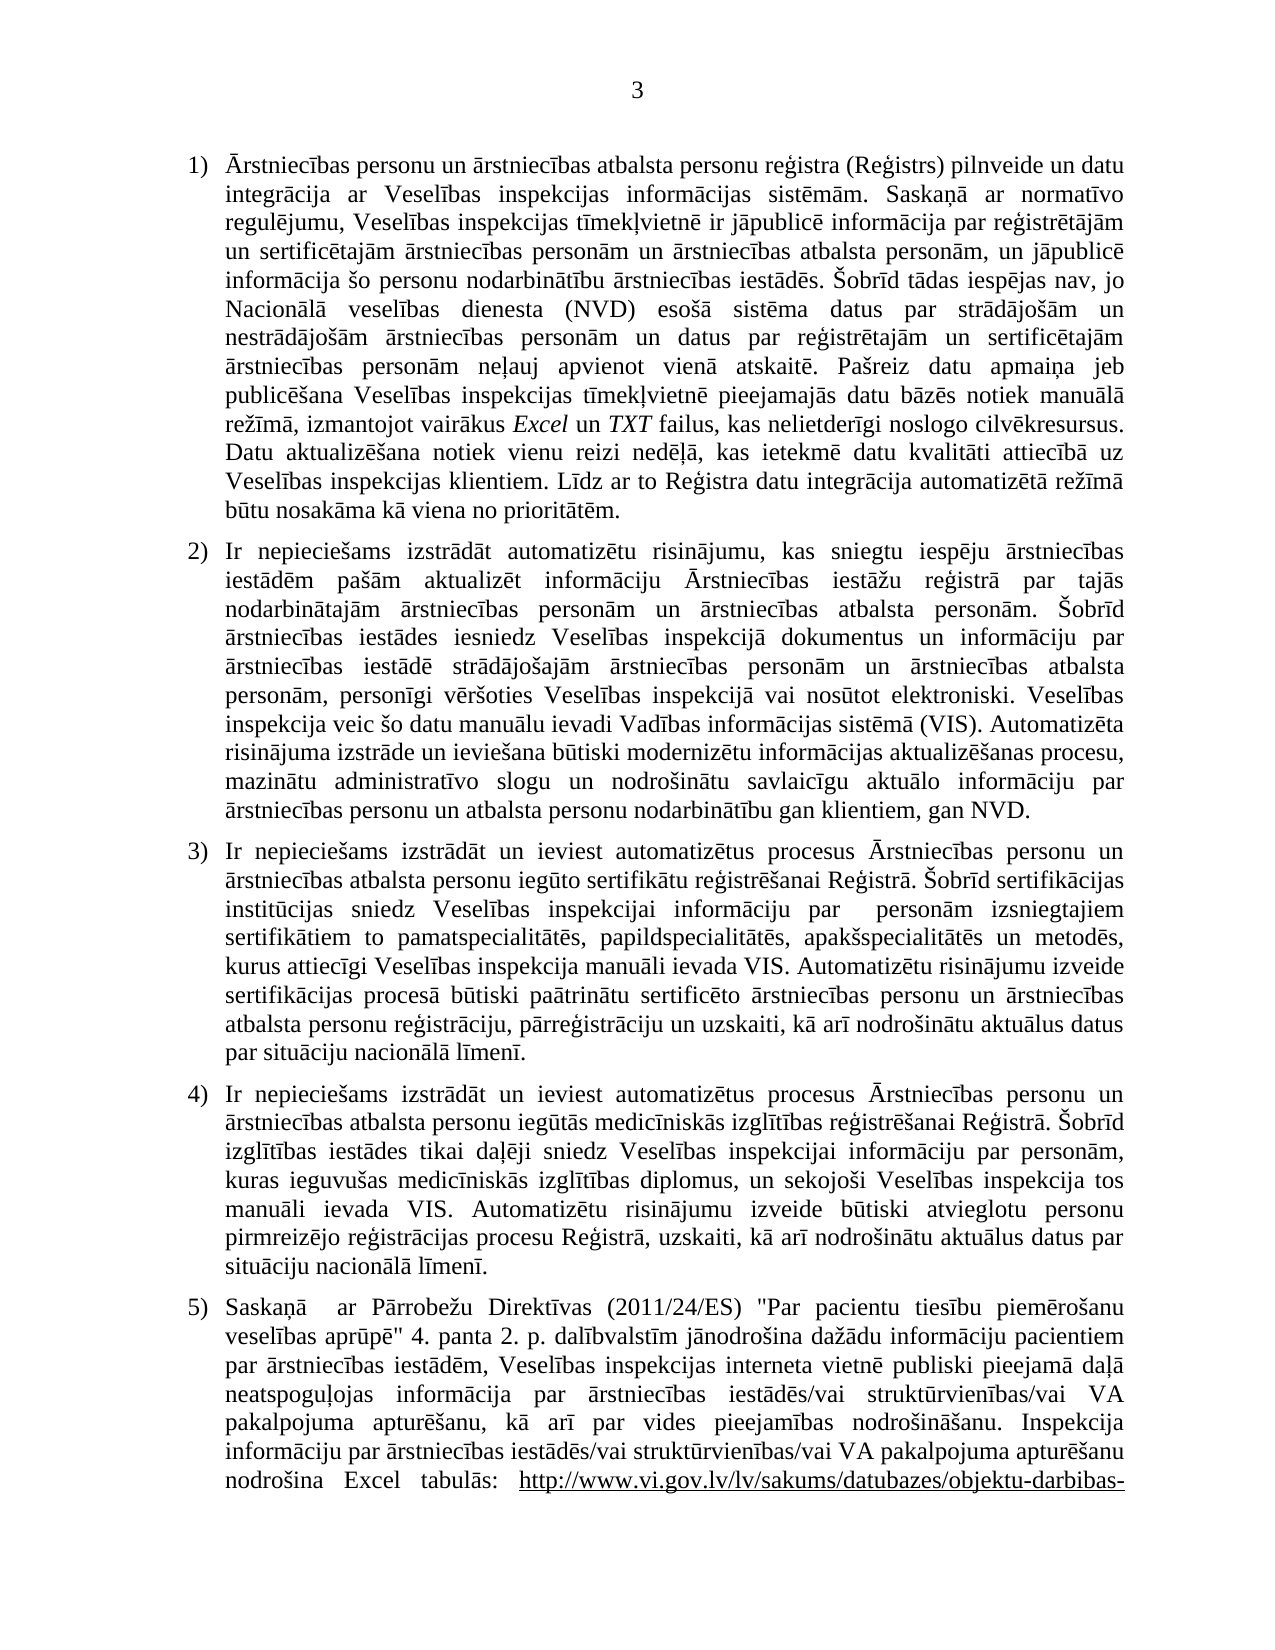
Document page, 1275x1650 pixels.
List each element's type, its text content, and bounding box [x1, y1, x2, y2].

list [187, 1292, 1125, 1494]
list Ir nepieciešams izstrādāt automatizētu risinājumu, kas sniegtu iespēju ārstniecības iestādēm pašām aktualizēt informāciju Ārstniecības iestāžu reģistrā par tajās nodarbinātajām ārstniecības personām un ārstniecības atbalsta personām. Šobrīd ārstniecības iestādes iesniedz Veselības inspekcijā dokumentus un informāciju par ārstniecības iestādē strādājošajām ārstniecības personām un ārstniecības atbalsta personām, personīgi vēršoties Veselības inspekcijā vai nosūtot elektroniski. Veselības inspekcija veic šo datu manuālu ievadi Vadības informācijas sistēmā (VIS). Automatizēta risinājuma izstrāde un ieviešana būtiski modernizētu informācijas aktualizēšanas procesu, mazinātu administratīvo slogu un nodrošinātu savlaicīgu aktuālo informāciju par ārstniecības personu un atbalsta personu nodarbinātību gan klientiem, gan NVD. [187, 536, 1125, 824]
list Ārstniecības personu un ārstniecības atbalsta personu reģistra (Reģistrs) pilnveide un datu integrācija ar Veselības inspekcijas informācijas sistēmām. Saskaņā ar normatīvo regulējumu, Veselības inspekcijas tīmekļvietnē ir jāpublicē informācija par reģistrētājām un sertificētajām ārstniecības personām un ārstniecības atbalsta personām, un jāpublicē informācija šo personu nodarbinātību ārstniecības iestādēs. Šobrīd tādas iespējas nav, jo Nacionālā veselības dienesta (NVD) esošā sistēma datus par strādājošām un nestrādājošām ārstniecības personām un datus par reģistrētajām un sertificētajām ārstniecības personām neļauj apvienot vienā atskaitē. Pašreiz datu apmaiņa jeb publicēšana Veselības inspekcijas tīmekļvietnē pieejamajās datu bāzēs notiek manuālā režīmā, izmantojot vairākus Excel un TXT failus, kas nelietderīgi noslogo cilvēkresursus. Datu aktualizēšana notiek vienu reizi nedēļā, kas ietekmē datu kvalitāti attiecībā uz Veselības inspekcijas klientiem. Līdz ar to Reģistra datu integrācija automatizētā režīmā būtu nosakāma kā viena no prioritātēm. [187, 150, 1125, 524]
list Ir nepieciešams izstrādāt un ieviest automatizētus procesus Ārstniecības personu un ārstniecības atbalsta personu iegūtās medicīniskās izglītības reģistrēšanai Reģistrā. Šobrīd izglītības iestādes tikai daļēji sniedz Veselības inspekcijai informāciju par personām, kuras ieguvušas medicīniskās izglītības diplomus, un sekojoši Veselības inspekcija tos manuāli ievada VIS. Automatizētu risinājumu izveide būtiski atvieglotu personu pirmreizējo reģistrācijas procesu Reģistrā, uzskaiti, kā arī nodrošinātu aktuālus datus par situāciju nacionālā līmenī. [187, 1079, 1125, 1280]
list Ir nepieciešams izstrādāt un ieviest automatizētus procesus Ārstniecības personu un ārstniecības atbalsta personu iegūto sertifikātu reģistrēšanai Reģistrā. Šobrīd sertifikācijas institūcijas sniedz Veselības inspekcijai informāciju par personām izsniegtajiem sertifikātiem to pamatspecialitātēs, papildspecialitātēs, apakšspecialitātēs un metodēs, kurus attiecīgi Veselības inspekcija manuāli ievada VIS. Automatizētu risinājumu izveide sertifikācijas procesā būtiski paātrinātu sertificēto ārstniecības personu un ārstniecības atbalsta personu reģistrāciju, pārreģistrāciju un uzskaiti, kā arī nodrošinātu aktuālus datus par situāciju nacionālā līmenī. [187, 836, 1125, 1066]
